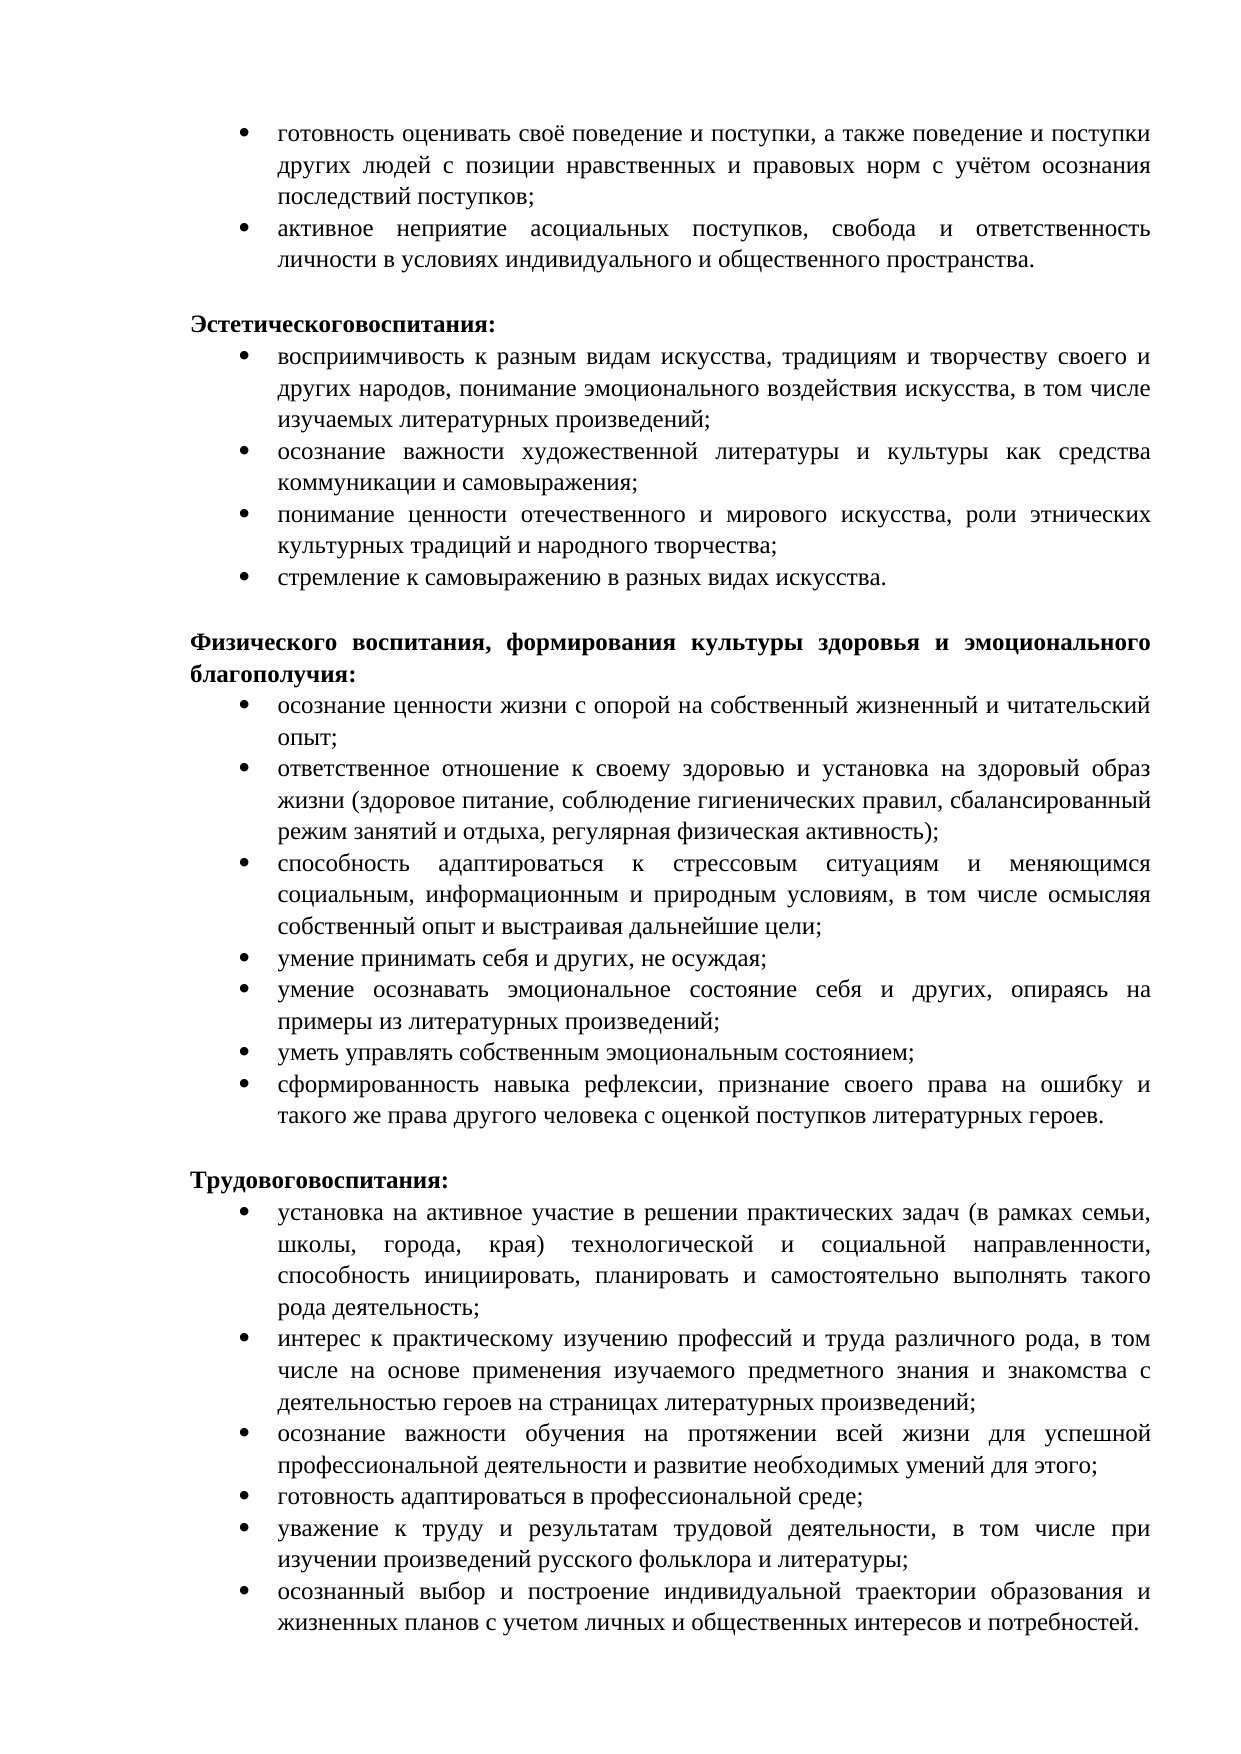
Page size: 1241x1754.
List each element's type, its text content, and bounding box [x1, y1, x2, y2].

list установка на активное участие в решении практических задач (в рамках семьи, школы, города, края) технологической и социальной направленности, способность инициировать, планировать и самостоятельно выполнять такого рода деятельность; [240, 1197, 1152, 1321]
list осознанный выбор и построение индивидуальной траектории образования и жизненных планов с учетом личных и общественных интересов и потребностей. [240, 1576, 1152, 1636]
list осознание важности художественной литературы и культуры как средства коммуникации и самовыражения; [240, 436, 1152, 496]
list умение осознавать эмоциональное состояние себя и других, опираясь на примеры из литературных произведений; [240, 974, 1152, 1034]
list уметь управлять собственным эмоциональным состоянием; [240, 1037, 1152, 1066]
list интерес к практическому изучению профессий и труда различного рода, в том числе на основе применения изучаемого предметного знания и знакомства с деятельностью героев на страницах литературных произведений; [240, 1323, 1152, 1415]
list активное неприятие асоциальных поступков, свобода и ответственность личности в условиях индивидуального и общественного пространства. [240, 213, 1152, 273]
list уважение к труду и результатам трудовой деятельности, в том числе при изучении произведений русского фольклора и литературы; [240, 1513, 1152, 1573]
list ответственное отношение к своему здоровью и установка на здоровый образ жизни (здоровое питание, соблюдение гигиенических правил, сбалансированный режим занятий и отдыха, регулярная физическая активность); [240, 753, 1152, 845]
list готовность адаптироваться в профессиональной среде; [240, 1481, 1152, 1510]
list готовность оценивать своё поведение и поступки, а также поведение и поступки других людей с позиции нравственных и правовых норм с учётом осознания последствий поступков; [240, 118, 1152, 210]
list умение принимать себя и других, не осуждая; [240, 943, 1152, 971]
text Эстетическоговоспитания: [190, 309, 1152, 338]
list осознание важности обучения на протяжении всей жизни для успешной профессиональной деятельности и развитие необходимых умений для этого; [240, 1418, 1152, 1478]
list осознание ценности жизни с опорой на собственный жизненный и читательский опыт; [240, 690, 1152, 751]
list понимание ценности отечественного и мирового искусства, роли этнических культурных традиций и народного творчества; [240, 499, 1152, 559]
text Физического воспитания, формирования культуры здоровья и эмоционального благополучия: [190, 627, 1152, 687]
list восприимчивость к разным видам искусства, традициям и творчеству своего и других народов, понимание эмоционального воздействия искусства, в том числе изучаемых литературных произведений; [240, 341, 1152, 433]
list стремление к самовыражению в разных видах искусства. [240, 562, 1152, 591]
text Трудовоговоспитания: [190, 1166, 1152, 1194]
list способность адаптироваться к стрессовым ситуациям и меняющимся социальным, информационным и природным условиям, в том числе осмысляя собственный опыт и выстраивая дальнейшие цели; [240, 848, 1152, 940]
list сформированность навыка рефлексии, признание своего права на ошибку и такого же права другого человека с оценкой поступков литературных героев. [240, 1069, 1152, 1129]
